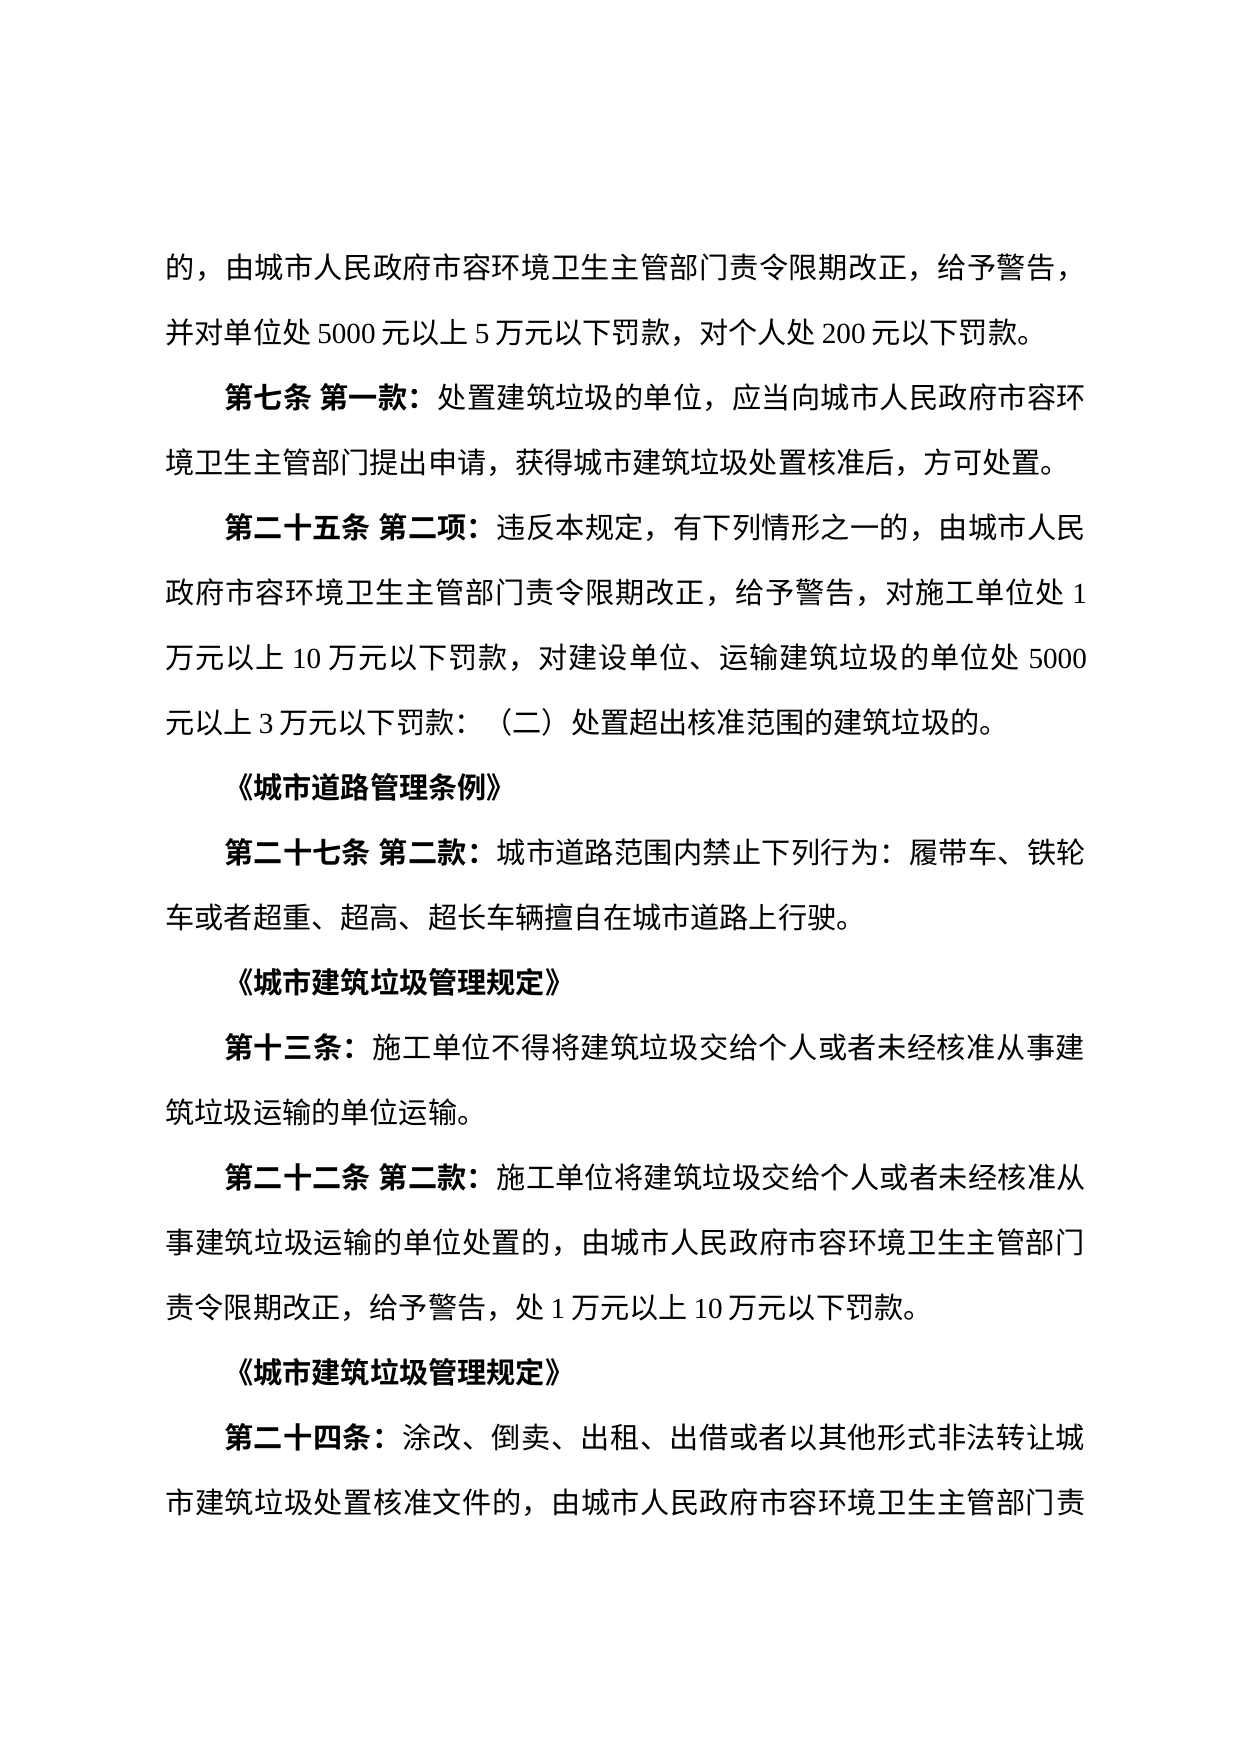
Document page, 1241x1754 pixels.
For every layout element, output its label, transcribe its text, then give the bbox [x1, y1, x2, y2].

text 第十三条：施工单位不得将建筑垃圾交给个人或者未经核准从事建筑垃圾运输的单位运输。 [165, 1013, 1087, 1143]
text 第二十五条 第二项：违反本规定，有下列情形之一的，由城市人民政府市容环境卫生主管部门责令限期改正，给予警告，对施工单位处1万元以上10万元以下罚款，对建设单位、运输建筑垃圾的单位处5000元以上3万元以下罚款：（二）处置超出核准范围的建筑垃圾的。 [165, 493, 1087, 753]
text 《城市道路管理条例》 [165, 753, 1087, 818]
text 第二十二条 第二款：施工单位将建筑垃圾交给个人或者未经核准从事建筑垃圾运输的单位处置的，由城市人民政府市容环境卫生主管部门责令限期改正，给予警告，处1万元以上10万元以下罚款。 [165, 1143, 1087, 1338]
text 第七条 第一款：处置建筑垃圾的单位，应当向城市人民政府市容环境卫生主管部门提出申请，获得城市建筑垃圾处置核准后，方可处置。 [165, 363, 1087, 493]
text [165, 1403, 1087, 1533]
text 第二十七条 第二款：城市道路范围内禁止下列行为：履带车、铁轮车或者超重、超高、超长车辆擅自在城市道路上行驶。 [165, 818, 1087, 948]
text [165, 233, 1087, 363]
text 《城市建筑垃圾管理规定》 [165, 948, 1087, 1013]
text 《城市建筑垃圾管理规定》 [165, 1338, 1087, 1403]
